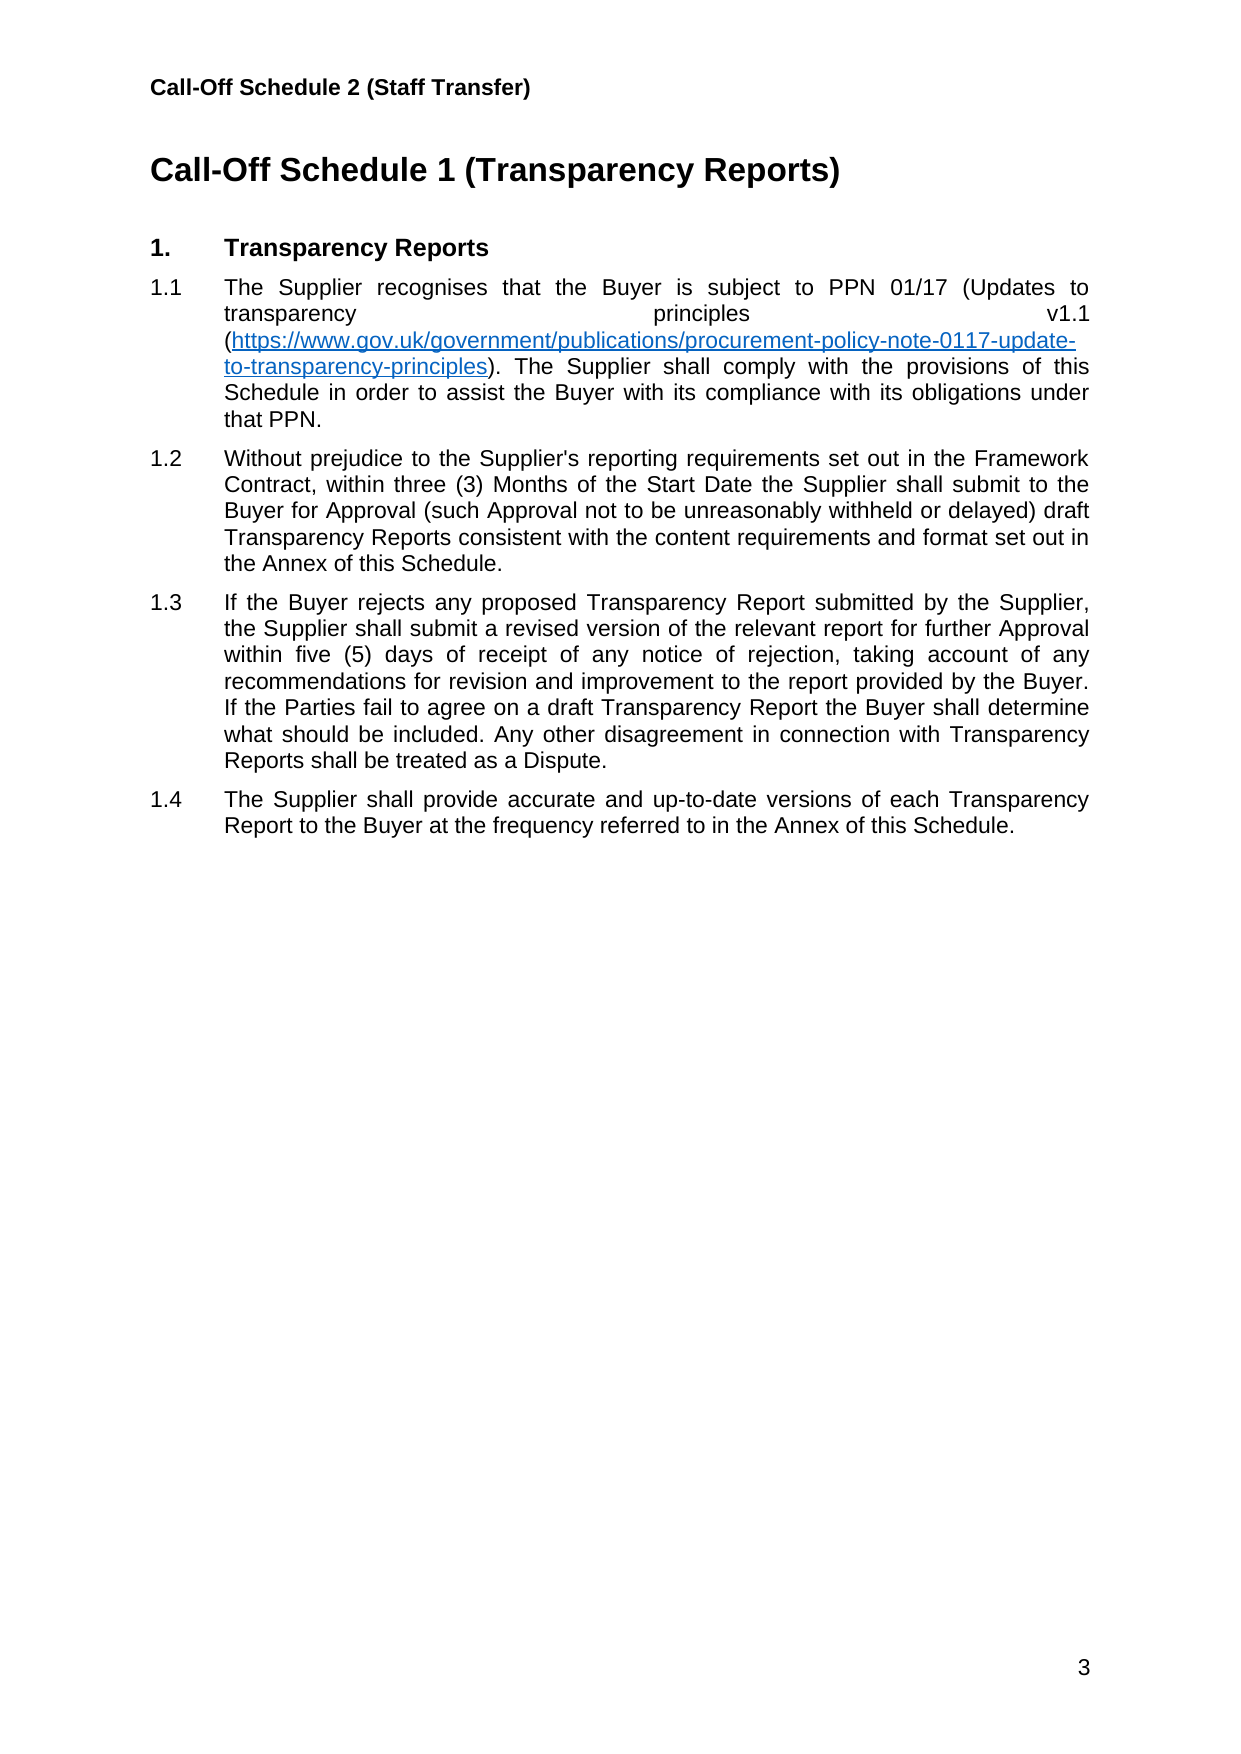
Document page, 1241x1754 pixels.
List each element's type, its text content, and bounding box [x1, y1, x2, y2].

list The Supplier recognises that the Buyer is subject to PPN 01/17 (Updates to transparency principles v1.1 (https://www.gov.uk/government/publications/procurement-policy-note-0117-update-to-transparency-principles). The Supplier shall comply with the provisions of this Schedule in order to assist the Buyer with its compliance with its obligations under that PPN. [150, 274, 1090, 432]
list If the Buyer rejects any proposed Transparency Report submitted by the Supplier, the Supplier shall submit a revised version of the relevant report for further Approval within five (5) days of receipt of any notice of rejection, taking account of any recommendations for revision and improvement to the report provided by the Buyer. If the Parties fail to agree on a draft Transparency Report the Buyer shall determine what should be included. Any other disagreement in connection with Transparency Reports shall be treated as a Dispute. [150, 589, 1090, 773]
list Without prejudice to the Supplier's reporting requirements set out in the Framework Contract, within three (3) Months of the Start Date the Supplier shall submit to the Buyer for Approval (such Approval not to be unreasonably withheld or delayed) draft Transparency Reports consistent with the content requirements and format set out in the Annex of this Schedule. [150, 444, 1090, 576]
subtitle Call-Off Schedule 1 (Transparency Reports) [150, 150, 1090, 188]
list The Supplier shall provide accurate and up-to-date versions of each Transparency Report to the Buyer at the frequency referred to in the Annex of this Schedule. [150, 786, 1090, 838]
list Transparency Reports [150, 233, 1090, 261]
